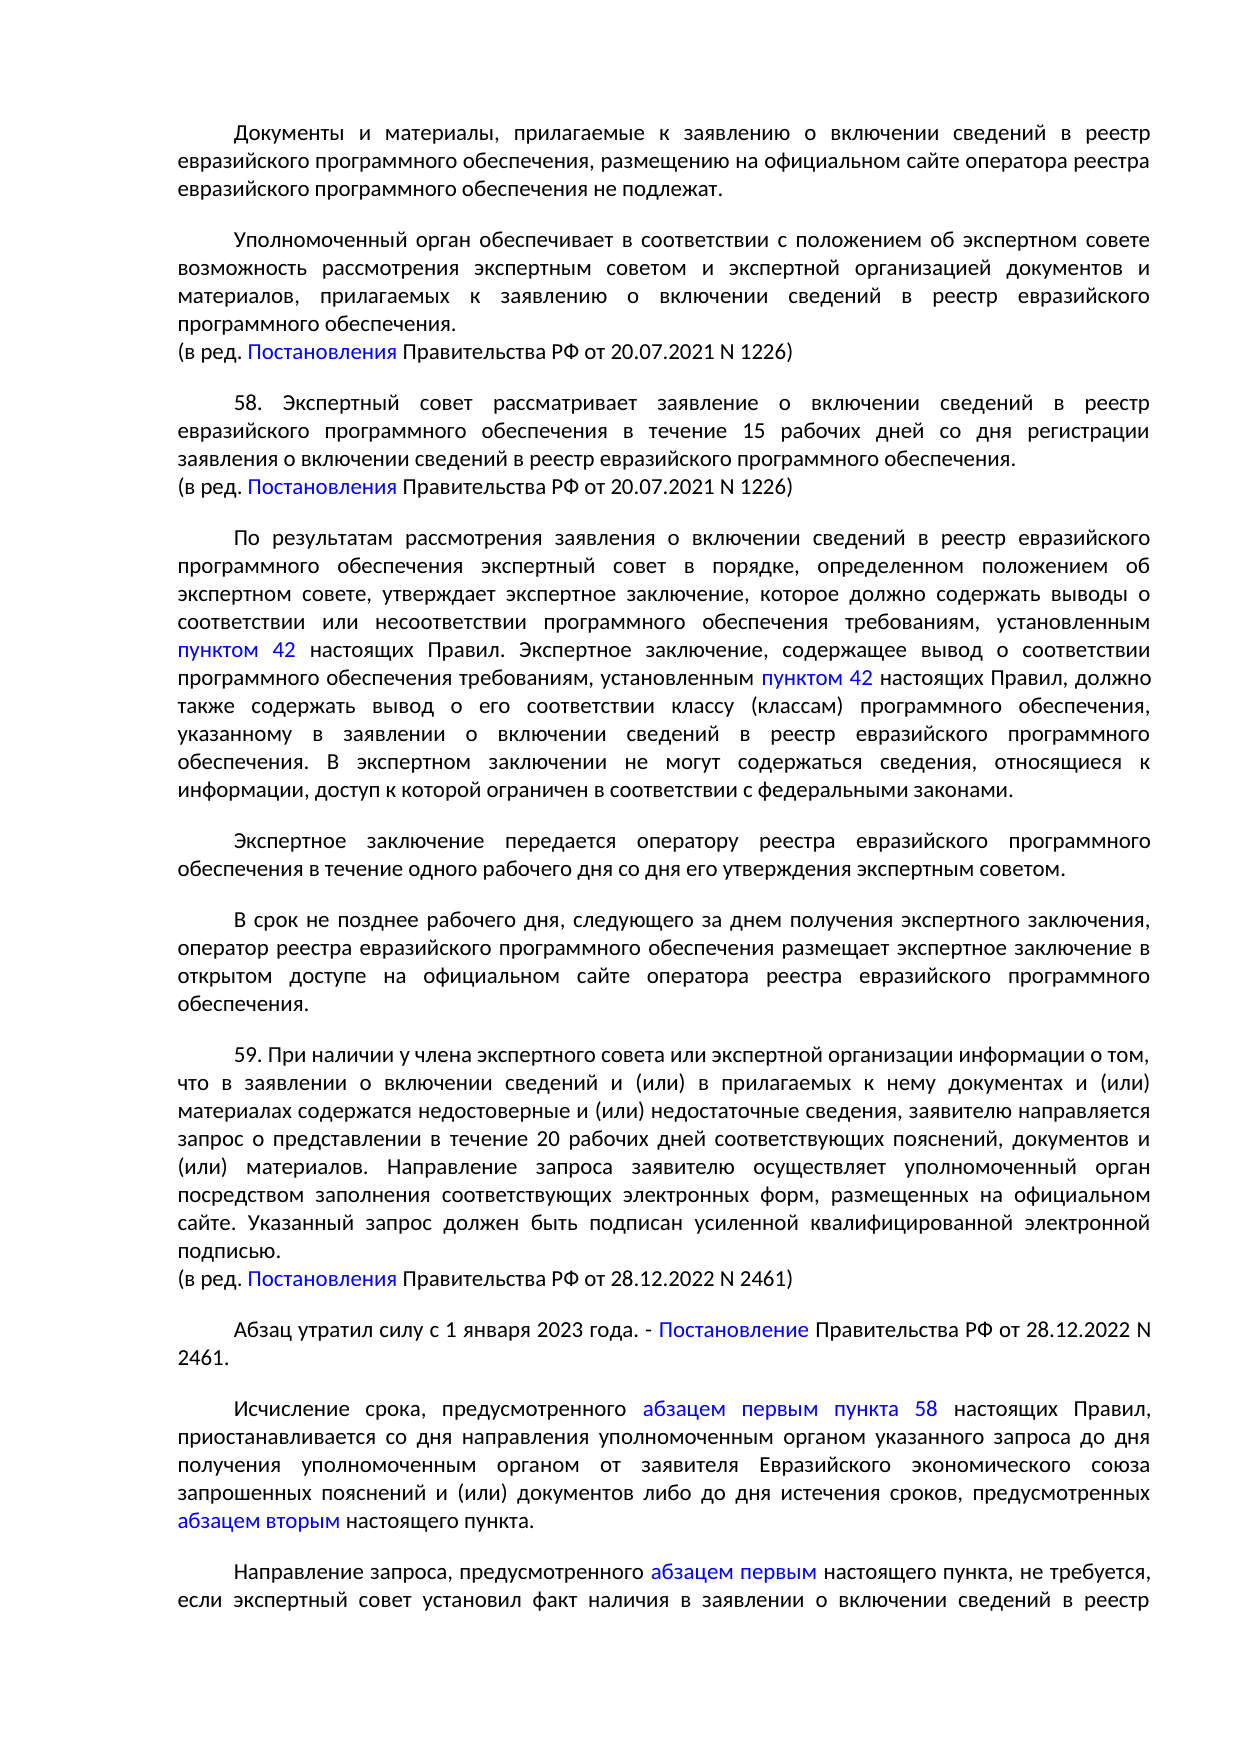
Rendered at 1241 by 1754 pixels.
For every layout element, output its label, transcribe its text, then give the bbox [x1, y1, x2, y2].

text Исчисление срока, предусмотренного абзацем первым пункта 58 настоящих Правил, приостанавливается со дня направления уполномоченным органом указанного запроса до дня получения уполномоченным органом от заявителя Евразийского экономического союза запрошенных пояснений и (или) документов либо до дня истечения сроков, предусмотренных абзацем вторым настоящего пункта. [177, 1394, 1152, 1534]
text Документы и материалы, прилагаемые к заявлению о включении сведений в реестр евразийского программного обеспечения, размещению на официальном сайте оператора реестра евразийского программного обеспечения не подлежат. [177, 118, 1152, 202]
text Абзац утратил силу с 1 января 2023 года. - Постановление Правительства РФ от 28.12.2022 N 2461. [177, 1315, 1152, 1371]
text (в ред. Постановления Правительства РФ от 20.07.2021 N 1226) [177, 337, 1152, 365]
text (в ред. Постановления Правительства РФ от 28.12.2022 N 2461) [177, 1264, 1152, 1292]
text 58. Экспертный совет рассматривает заявление о включении сведений в реестр евразийского программного обеспечения в течение 15 рабочих дней со дня регистрации заявления о включении сведений в реестр евразийского программного обеспечения. [177, 388, 1152, 472]
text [177, 1557, 1152, 1613]
text В срок не позднее рабочего дня, следующего за днем получения экспертного заключения, оператор реестра евразийского программного обеспечения размещает экспертное заключение в открытом доступе на официальном сайте оператора реестра евразийского программного обеспечения. [177, 905, 1152, 1017]
text Уполномоченный орган обеспечивает в соответствии с положением об экспертном совете возможность рассмотрения экспертным советом и экспертной организацией документов и материалов, прилагаемых к заявлению о включении сведений в реестр евразийского программного обеспечения. [177, 225, 1152, 337]
text По результатам рассмотрения заявления о включении сведений в реестр евразийского программного обеспечения экспертный совет в порядке, определенном положением об экспертном совете, утверждает экспертное заключение, которое должно содержать выводы о соответствии или несоответствии программного обеспечения требованиям, установленным пунктом 42 настоящих Правил. Экспертное заключение, содержащее вывод о соответствии программного обеспечения требованиям, установленным пунктом 42 настоящих Правил, должно также содержать вывод о его соответствии классу (классам) программного обеспечения, указанному в заявлении о включении сведений в реестр евразийского программного обеспечения. В экспертном заключении не могут содержаться сведения, относящиеся к информации, доступ к которой ограничен в соответствии с федеральными законами. [177, 523, 1152, 803]
text Экспертное заключение передается оператору реестра евразийского программного обеспечения в течение одного рабочего дня со дня его утверждения экспертным советом. [177, 826, 1152, 882]
text (в ред. Постановления Правительства РФ от 20.07.2021 N 1226) [177, 472, 1152, 500]
text 59. При наличии у члена экспертного совета или экспертной организации информации о том, что в заявлении о включении сведений и (или) в прилагаемых к нему документах и (или) материалах содержатся недостоверные и (или) недостаточные сведения, заявителю направляется запрос о представлении в течение 20 рабочих дней соответствующих пояснений, документов и (или) материалов. Направление запроса заявителю осуществляет уполномоченный орган посредством заполнения соответствующих электронных форм, размещенных на официальном сайте. Указанный запрос должен быть подписан усиленной квалифицированной электронной подписью. [177, 1040, 1152, 1264]
